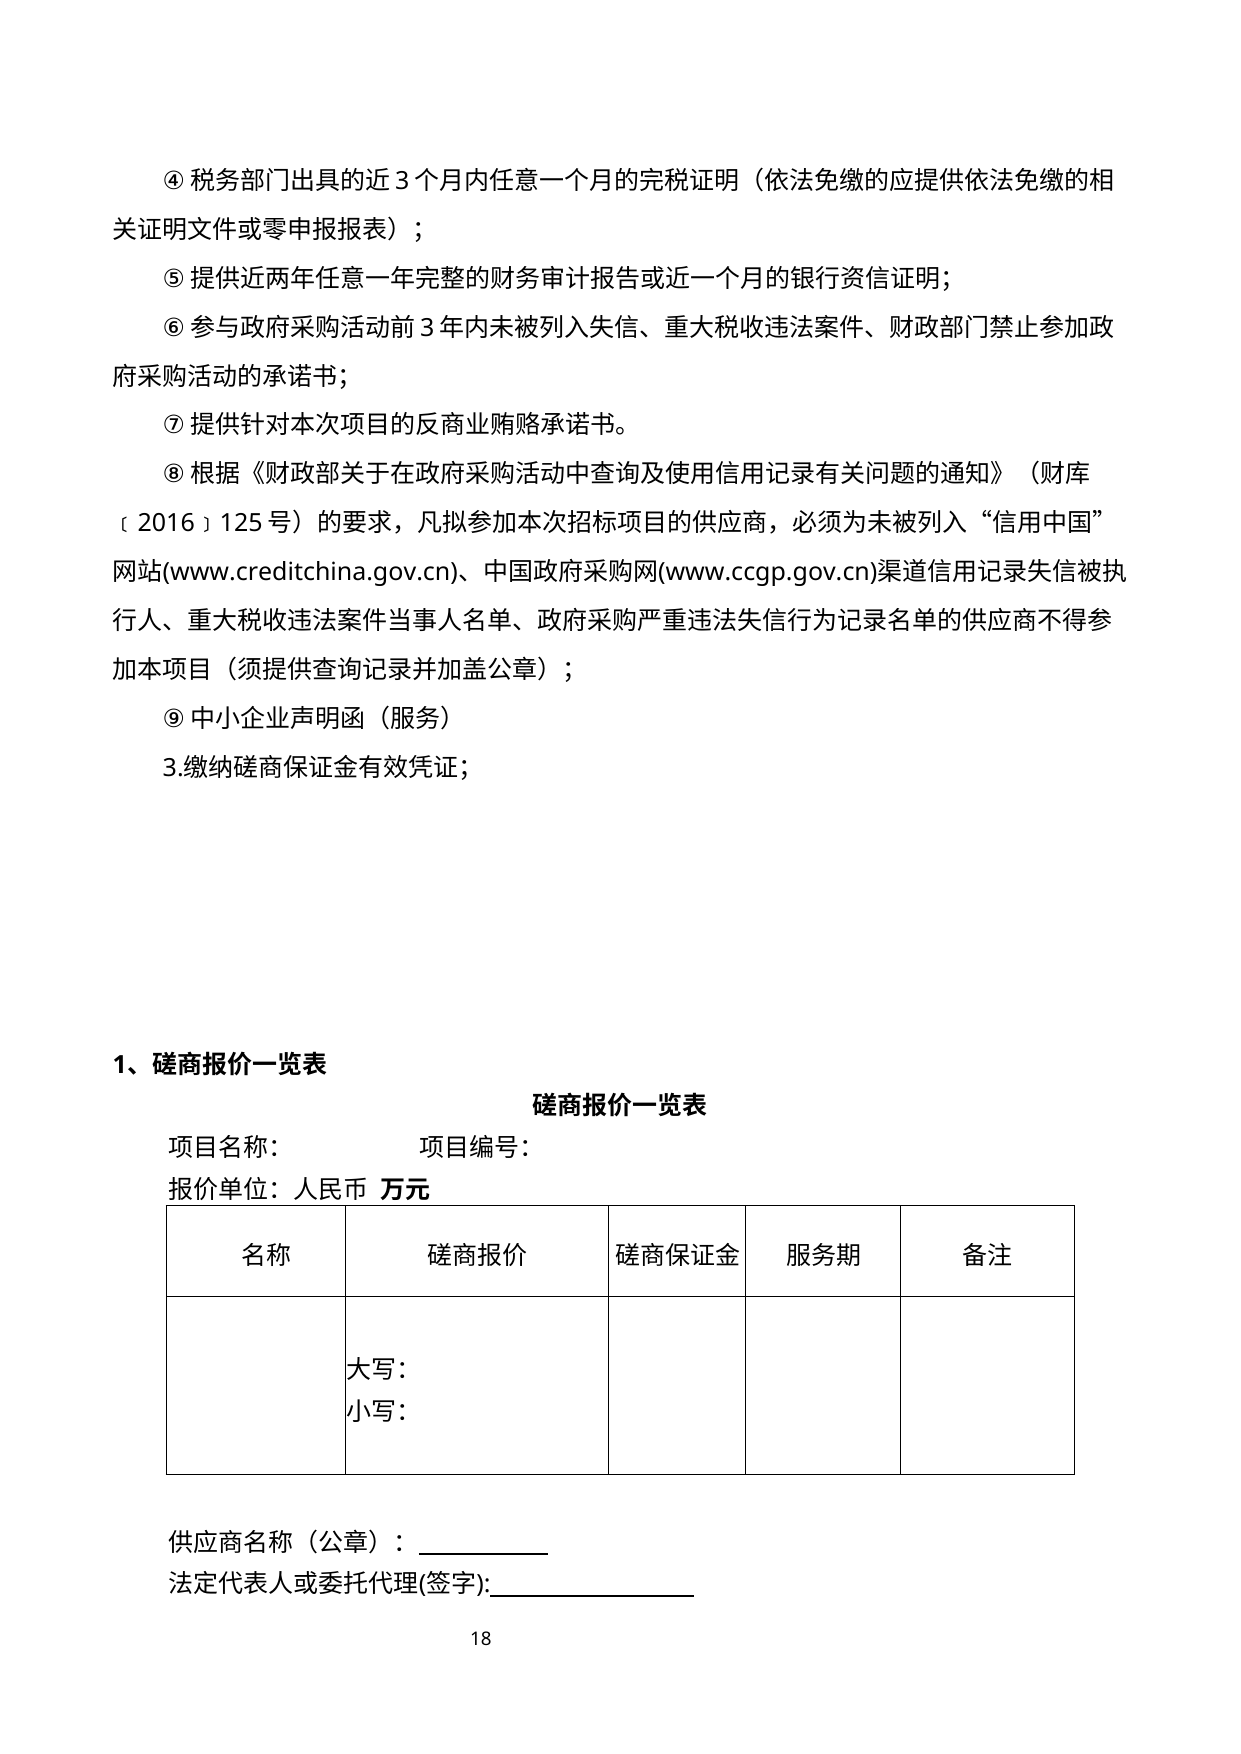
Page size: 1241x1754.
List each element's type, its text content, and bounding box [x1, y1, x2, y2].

text 3.缴纳磋商保证金有效凭证； [112, 737, 1128, 786]
text 磋商报价一览表 [112, 1080, 1128, 1122]
text ④税务部门出具的近3个月内任意一个月的完税证明（依法免缴的应提供依法免缴的相关证明文件或零申报报表）； [112, 150, 1128, 248]
table_header 备注 [901, 1206, 1074, 1296]
table_cell [167, 1297, 345, 1474]
table_cell 大写： 小写： [346, 1297, 608, 1474]
table_header 服务期 [746, 1206, 900, 1296]
text 法定代表人或委托代理(签字): [169, 1558, 1128, 1600]
text 报价单位：人民币 万元 [169, 1164, 1218, 1205]
text 供应商名称（公章）： [169, 1517, 1128, 1558]
table_cell [746, 1297, 900, 1474]
text ⑤提供近两年任意一年完整的财务审计报告或近一个月的银行资信证明； [112, 248, 1128, 297]
text 项目名称： 项目编号： [169, 1122, 1218, 1164]
text ⑦提供针对本次项目的反商业贿赂承诺书。 [112, 395, 1128, 444]
table_cell [609, 1297, 745, 1474]
text ⑥参与政府采购活动前3年内未被列入失信、重大税收违法案件、财政部门禁止参加政府采购活动的承诺书； [112, 297, 1128, 395]
subtitle 1、磋商报价一览表 [112, 1039, 1128, 1080]
text ⑧根据《财政部关于在政府采购活动中查询及使用信用记录有关问题的通知》（财库﹝2016﹞125号）的要求，凡拟参加本次招标项目的供应商，必须为未被列入“信用中国”网站(www.creditchina.gov.cn)、中国政府采购网(www.ccgp.gov.cn)渠道信用记录失信被执行人、重大税收违法案件当事人名单、政府采购严重违法失信行为记录名单的供应商不得参加本项目（须提供查询记录并加盖公章）； [112, 444, 1128, 688]
table_cell [901, 1297, 1074, 1474]
table_header 磋商保证金 [609, 1206, 745, 1296]
table_header 磋商报价 [346, 1206, 608, 1296]
table_header 名称 [167, 1206, 345, 1296]
text ⑨中小企业声明函（服务） [112, 688, 1128, 737]
